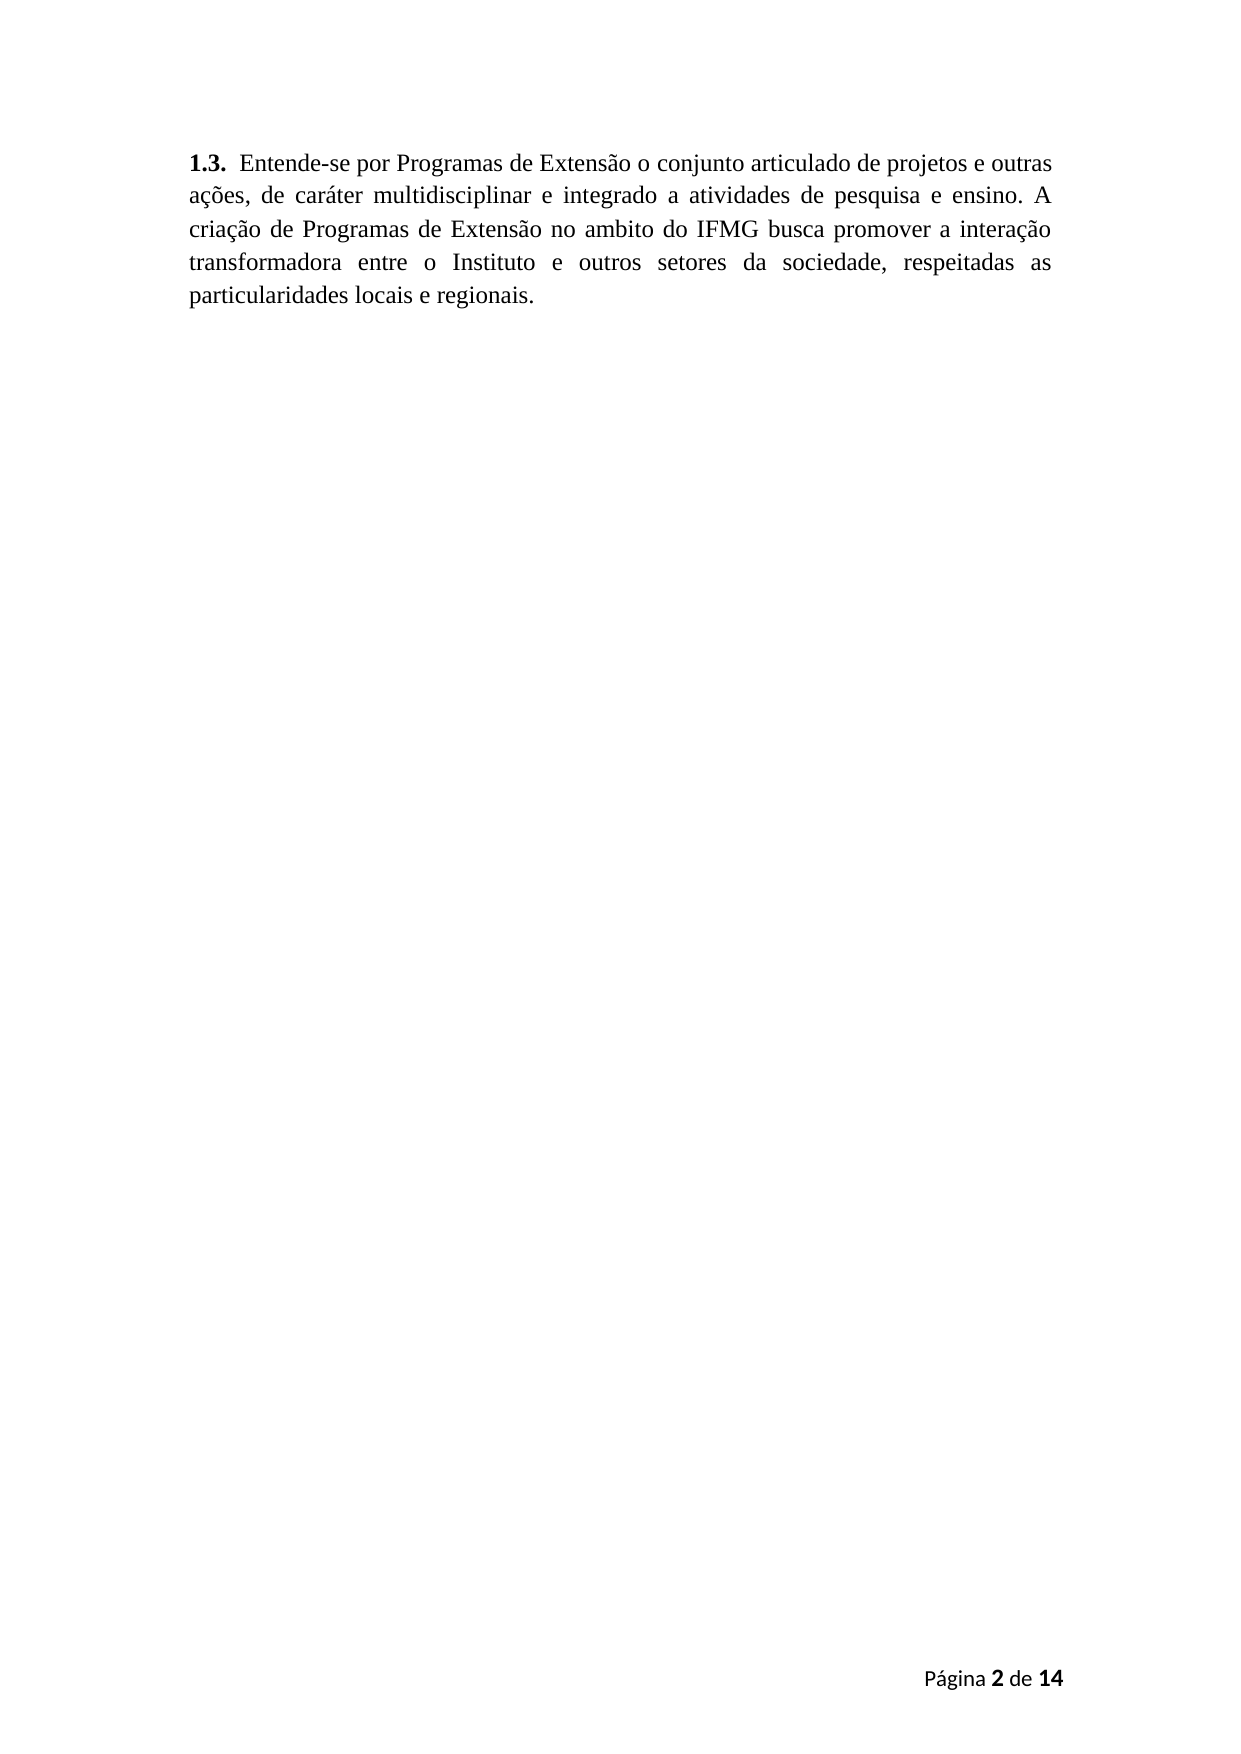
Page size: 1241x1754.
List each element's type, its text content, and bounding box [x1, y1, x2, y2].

list Entende-se por Programas de Extensão o conjunto articulado de projetos e outras ações, de caráter multidisciplinar e integrado a atividades de pesquisa e ensino. A criação de Programas de Extensão no ambito do IFMG busca promover a interação transformadora entre o Instituto e outros setores da sociedade, respeitadas as particularidades locais e regionais. [189, 148, 1053, 308]
